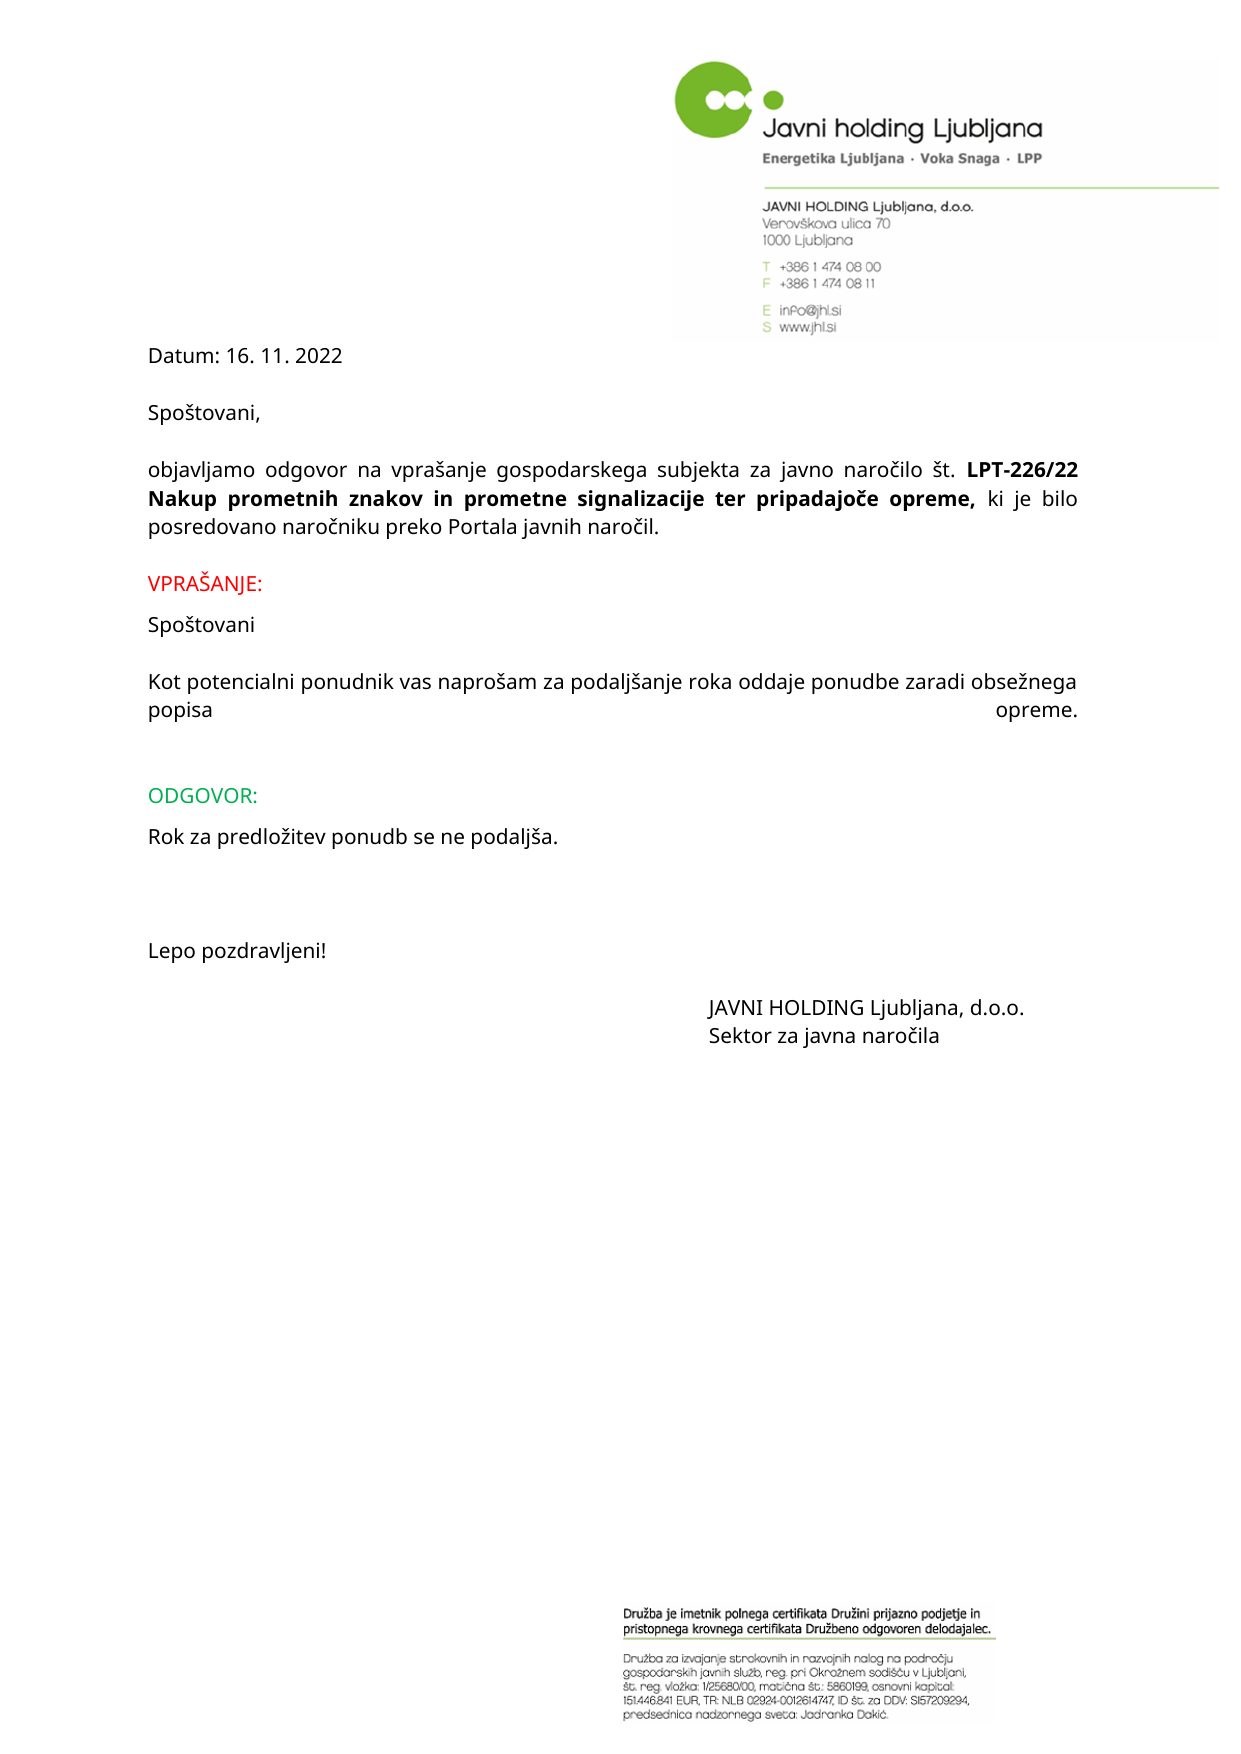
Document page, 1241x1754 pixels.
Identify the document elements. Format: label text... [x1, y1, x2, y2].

text Datum: 16. 11. 2022 [148, 341, 1122, 370]
text objavljamo odgovor na vprašanje gospodarskega subjekta za javno naročilo št. LPT-226/22 Nakup prometnih znakov in prometne signalizacije ter pripadajoče opreme, ki je bilo posredovano naročniku preko Portala javnih naročil. [148, 455, 1078, 541]
text Spoštovani [148, 610, 1078, 667]
text VPRAŠANJE: [148, 569, 1122, 597]
text JAVNI HOLDING Ljubljana, d.o.o. [709, 993, 1122, 1021]
picture [620, 1602, 996, 1724]
text ODGOVOR: [148, 781, 1122, 809]
text Sektor za javna naročila [709, 1021, 1122, 1050]
text Kot potencialni ponudnik vas naprošam za podaljšanje roka oddaje ponudbe zaradi obsežnega popisa opreme. [148, 667, 1078, 753]
text Spoštovani, [148, 398, 1122, 427]
text Rok za predložitev ponudb se ne podaljša. [148, 822, 1078, 851]
picture [670, 59, 1220, 342]
text Lepo pozdravljeni! [148, 936, 1122, 964]
